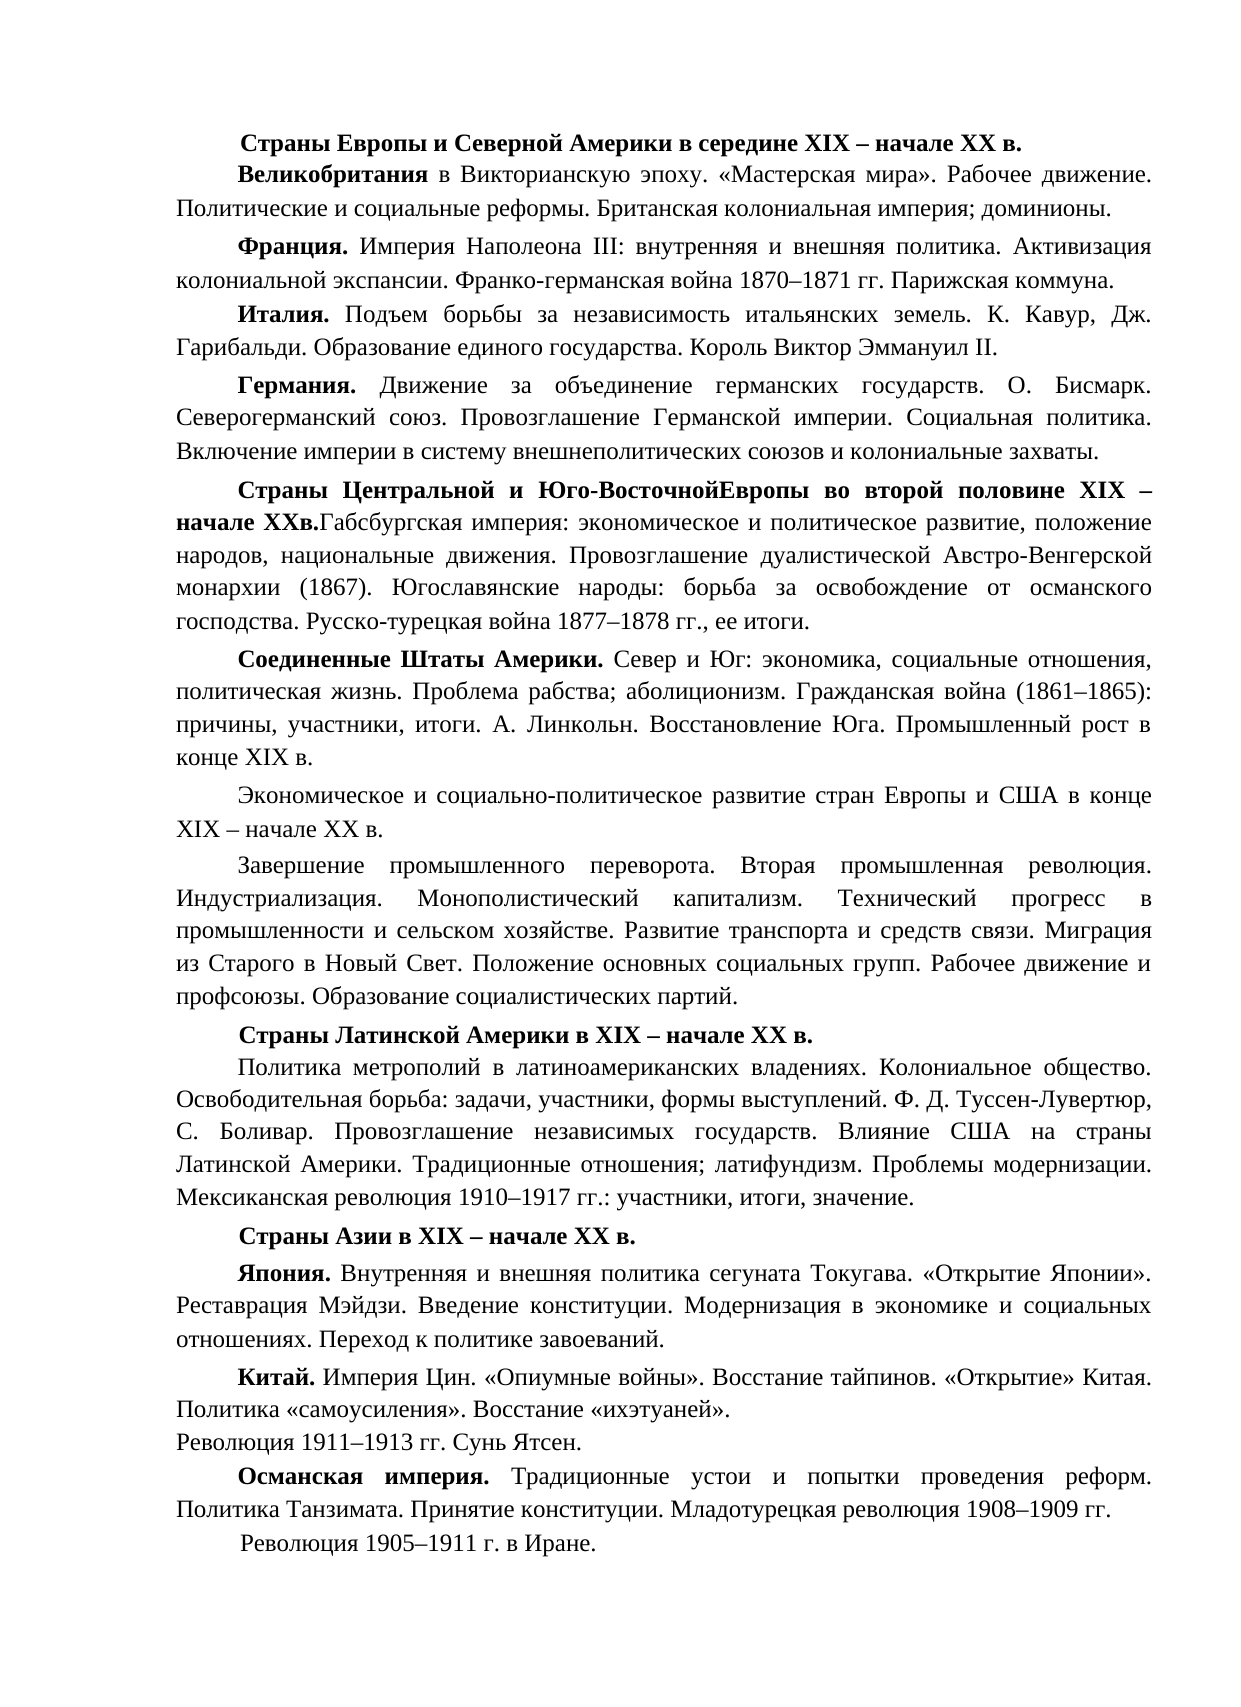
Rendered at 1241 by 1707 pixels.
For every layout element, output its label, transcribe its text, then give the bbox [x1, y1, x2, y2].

text Страны Латинской Америки в XIX – начале ХХ в. [238, 1020, 1163, 1049]
text Страны Центральной и Юго-ВосточнойЕвропы во второй половине XIX – начале XXв.Габсбургская империя: экономическое и политическое развитие, положение народов, национальные движения. Провозглашение дуалистической Австро-Венгерской монархии (1867). Югославянские народы: борьба за освобождение от османского господства. Русско-турецкая война 1877–1878 гг., ее итоги. [176, 475, 1153, 636]
text Революция 1905–1911 г. в Иране. [240, 1528, 1153, 1557]
text Соединенные Штаты Америки. Север и Юг: экономика, социальные отношения, политическая жизнь. Проблема рабства; аболиционизм. Гражданская война (1861–1865): причины, участники, итоги. А. Линкольн. Восстановление Юга. Промышленный рост в конце XIX в. [176, 644, 1153, 772]
text Франция. Империя Наполеона III: внутренняя и внешняя политика. Активизация колониальной экспансии. Франко-германская война 1870–1871 гг. Парижская коммуна. [176, 231, 1153, 294]
text Великобритания в Викторианскую эпоху. «Мастерская мира». Рабочее движение. Политические и социальные реформы. Британская колониальная империя; доминионы. [176, 159, 1153, 223]
text Экономическое и социально-политическое развитие стран Европы и США в конце XIX – начале ХХ в. [176, 780, 1153, 843]
text Япония. Внутренняя и внешняя политика сегуната Токугава. «Открытие Японии». Реставрация Мэйдзи. Введение конституции. Модернизация в экономике и социальных отношениях. Переход к политике завоеваний. [176, 1258, 1153, 1353]
text Китай. Империя Цин. «Опиумные войны». Восстание тайпинов. «Открытие» Китая. Политика «самоусиления». Восстание «ихэтуаней». [176, 1362, 1153, 1423]
text Италия. Подъем борьбы за независимость итальянских земель. К. Кавур, Дж. Гарибальди. Образование единого государства. Король Виктор Эммануил II. [176, 299, 1153, 362]
text Германия. Движение за объединение германских государств. О. Бисмарк. Северогерманский союз. Провозглашение Германской империи. Социальная политика. Включение империи в систему внешнеполитических союзов и колониальные захваты. [176, 370, 1153, 466]
text Страны Азии в ХIХ – начале ХХ в. [238, 1221, 1163, 1250]
text Османская империя. Традиционные устои и попытки проведения реформ. Политика Танзимата. Принятие конституции. Младотурецкая революция 1908–1909 гг. [176, 1461, 1153, 1524]
text Политика метрополий в латиноамериканских владениях. Колониальное общество. Освободительная борьба: задачи, участники, формы выступлений. Ф. Д. Туссен-Лувертюр, С. Боливар. Провозглашение независимых государств. Влияние США на страны Латинской Америки. Традиционные отношения; латифундизм. Проблемы модернизации. Мексиканская революция 1910–1917 гг.: участники, итоги, значение. [176, 1052, 1153, 1212]
text Революция 1911–1913 гг. Сунь Ятсен. [176, 1427, 1153, 1456]
text Страны Европы и Северной Америки в середине ХIХ – начале ХХ в. [177, 128, 1163, 157]
text Завершение промышленного переворота. Вторая промышленная революция. Индустриализация. Монополистический капитализм. Технический прогресс в промышленности и сельском хозяйстве. Развитие транспорта и средств связи. Миграция из Старого в Новый Свет. Положение основных социальных групп. Рабочее движение и профсоюзы. Образование социалистических партий. [176, 850, 1153, 1011]
